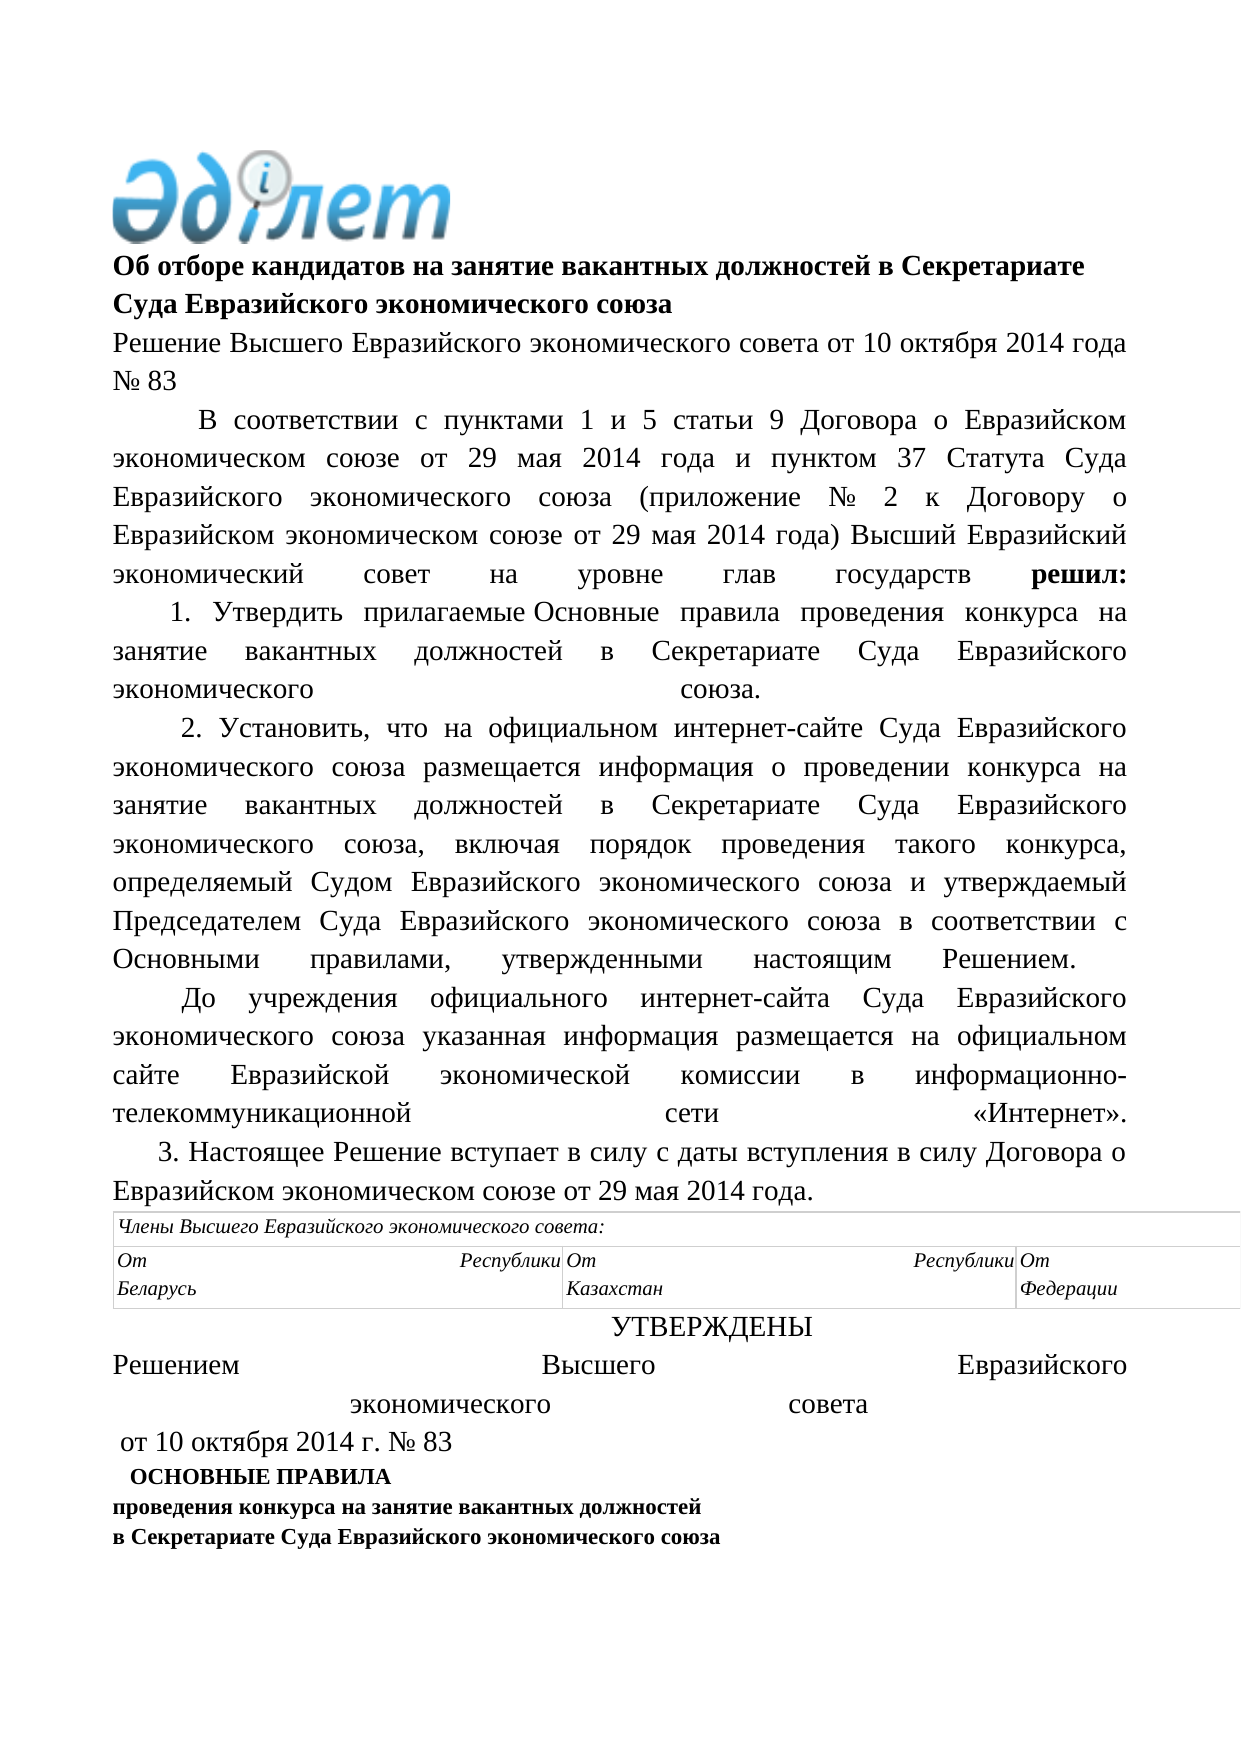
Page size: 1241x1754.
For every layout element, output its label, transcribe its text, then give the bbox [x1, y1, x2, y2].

text Решение Высшего Евразийского экономического совета от 10 октября 2014 года № 83 [112, 325, 1128, 397]
table_cell От Республики Беларусь [114, 1247, 562, 1307]
text В соответствии с пунктами 1 и 5 статьи 9 Договора о Евразийском экономическом союзе от 29 мая 2014 года и пунктом 37 Статута Суда Евразийского экономического союза (приложение № 2 к Договору о Евразийском экономическом союзе от 29 мая 2014 года) Высший Евразийский экономический совет на уровне глав государств решил: 1. Утвердить прилагаемые Основные правила проведения конкурса на занятие вакантных должностей в Секретариате Суда Евразийского экономического союза. 2. Установить, что на официальном интернет-сайте Суда Евразийского экономического союза размещается информация о проведении конкурса на занятие вакантных должностей в Секретариате Суда Евразийского экономического союза, включая порядок проведения такого конкурса, определяемый Судом Евразийского экономического союза и утверждаемый Председателем Суда Евразийского экономического союза в соответствии с Основными правилами, утвержденными настоящим Решением. До учреждения официального интернет-сайта Суда Евразийского экономического союза указанная информация размещается на официальном сайте Евразийской экономической комиссии в информационно-телекоммуникационной сети «Интернет». 3. Настоящее Решение вступает в силу с даты вступления в силу Договора о Евразийском экономическом союзе от 29 мая 2014 года. [112, 402, 1128, 1206]
table_cell От Российской Федерации [1017, 1247, 1240, 1307]
text УТВЕРЖДЕНЫ Решением Высшего Евразийского экономического совета от 10 октября 2014 г. № 83 [112, 1309, 1128, 1458]
text ОСНОВНЫЕ ПРАВИЛА проведения конкурса на занятие вакантных должностей в Секретариате Суда Евразийского экономического союза [112, 1463, 1128, 1550]
table_header Члены Высшего Евразийского экономического совета: [114, 1213, 1240, 1246]
text Об отборе кандидатов на занятие вакантных должностей в Секретариате Суда Евразийского экономического союза [112, 248, 1128, 320]
table_cell От Республики Казахстан [563, 1247, 1015, 1307]
picture [112, 150, 451, 244]
